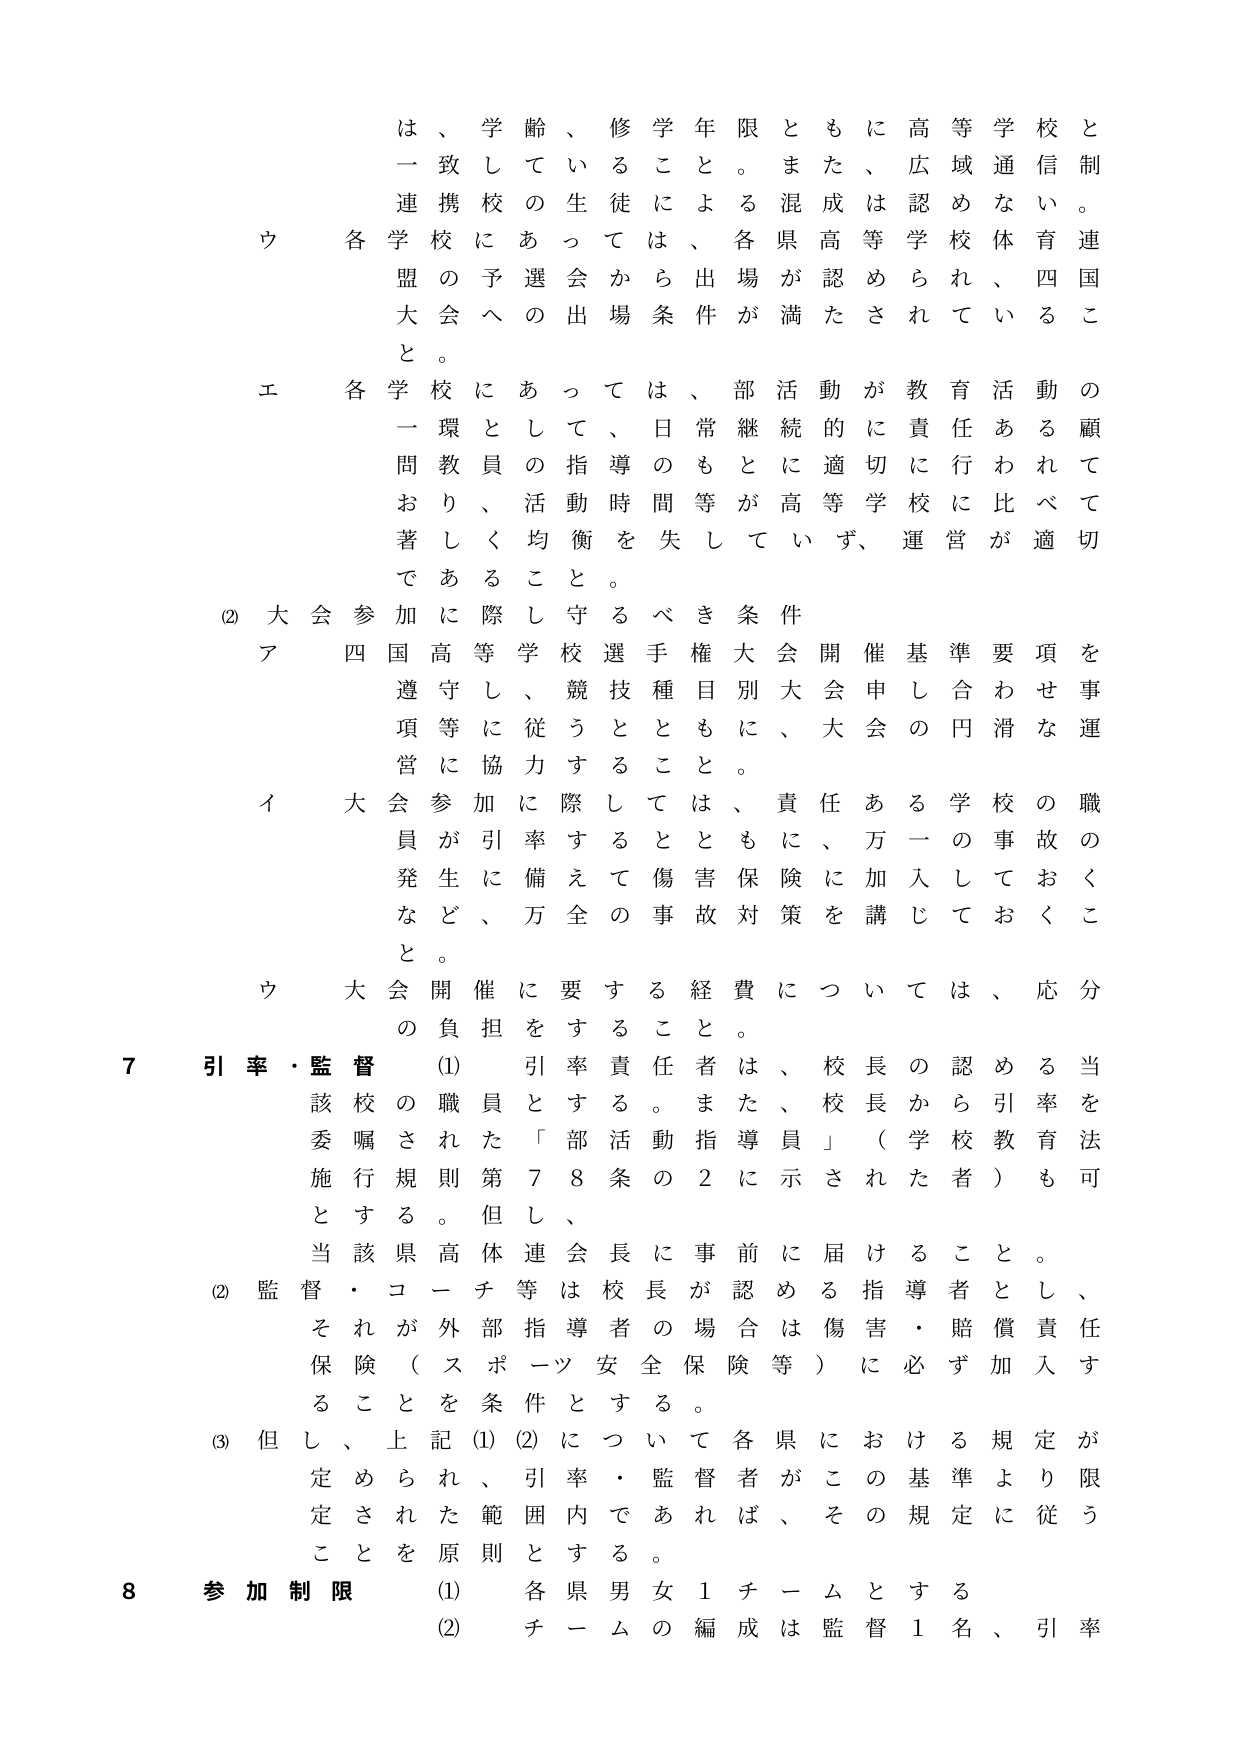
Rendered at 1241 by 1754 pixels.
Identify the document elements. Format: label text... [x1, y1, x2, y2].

text ア 四国高等学校選手権大会開催基準要項を遵守し、競技種目別大会申し合わせ事項等に従うとともに、大会の円滑な運営に協力すること。 [118, 633, 1122, 783]
text ウ 各学校にあっては、各県高等学校体育連盟の予選会から出場が認められ、四国大会への出場条件が満たされていること。 [118, 221, 1122, 371]
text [118, 1608, 1122, 1646]
text ウ 大会開催に要する経費については、応分の負担をすること。 [118, 971, 1122, 1046]
text ⑶ 但し、上記⑴⑵について各県における規定が定められ、引率・監督者がこの基準より限定された範囲内であれば、その規定に従うことを原則とする。 [118, 1421, 1122, 1571]
text イ 大会参加に際しては、責任ある学校の職員が引率するとともに、万一の事故の発生に備えて傷害保険に加入しておくなど、万全の事故対策を講じておくこと。 [118, 783, 1122, 971]
text エ 各学校にあっては、部活動が教育活動の一環として、日常継続的に責任ある顧問教員の指導のもとに適切に行われており、活動時間等が高等学校に比べて著しく均衡を失していず、運営が適切であること。 [118, 371, 1122, 596]
text ⑵ 大会参加に際し守るべき条件 [118, 596, 1122, 633]
text ８ 参加制限 ⑴ 各県男女１チームとする [118, 1571, 1122, 1608]
text 当該県高体連会長に事前に届けること。 [289, 1233, 1122, 1271]
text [118, 108, 1122, 221]
text ７ 引率･監督 ⑴ 引率責任者は、校長の認める当該校の職員とする。また、校長から引率を委嘱された「部活動指導員」（学校教育法施行規則第７８条の２に示された者）も可とする。但し、 [118, 1046, 1122, 1233]
text ⑵ 監督・コーチ等は校長が認める指導者とし、それが外部指導者の場合は傷害・賠償責任保険（スポーツ安全保険等）に必ず加入することを条件とする。 [118, 1271, 1122, 1421]
